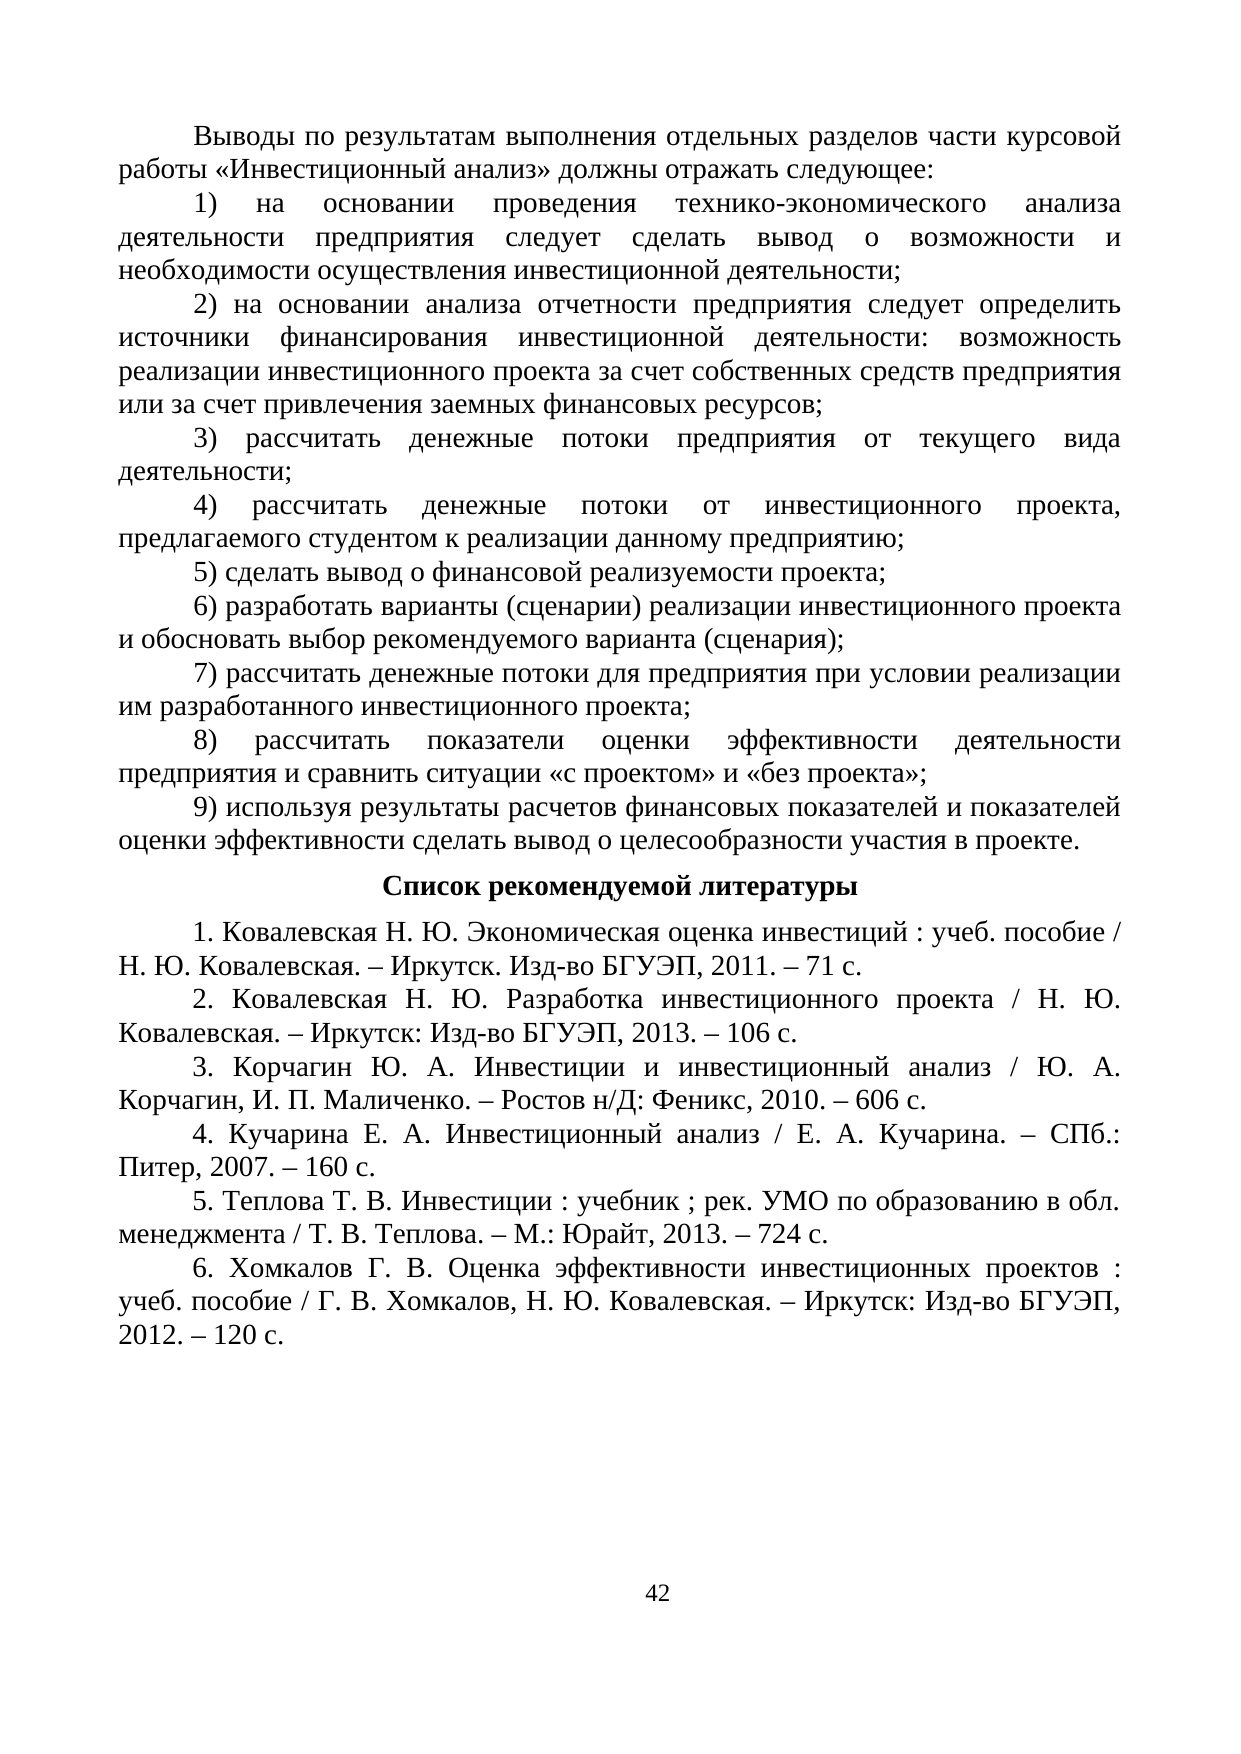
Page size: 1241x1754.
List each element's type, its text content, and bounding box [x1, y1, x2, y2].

text 6. Хомкалов Г. В. Оценка эффективности инвестиционных проектов : учеб. пособие / Г. В. Хомкалов, Н. Ю. Ковалевская. – Иркутск: Изд-во БГУЭП, 2012. – 120 с. [118, 1250, 1122, 1351]
text Список рекомендуемой литературы [118, 868, 1122, 902]
text 6) разработать варианты (сценарии) реализации инвестиционного проекта и обосновать выбор рекомендуемого варианта (сценария); [118, 588, 1122, 655]
text 9) используя результаты расчетов финансовых показателей и показателей оценки эффективности сделать вывод о целесообразности участия в проекте. [118, 789, 1122, 856]
text 3. Корчагин Ю. А. Инвестиции и инвестиционный анализ / Ю. А. Корчагин, И. П. Маличенко. – Ростов н/Д: Феникс, 2010. – 606 с. [118, 1049, 1122, 1116]
text 1) на основании проведения технико-экономического анализа деятельности предприятия следует сделать вывод о возможности и необходимости осуществления инвестиционной деятельности; [118, 185, 1122, 286]
text 5. Теплова Т. В. Инвестиции : учебник ; рек. УМО по образованию в обл. менеджмента / Т. В. Теплова. – М.: Юрайт, 2013. – 724 с. [118, 1183, 1122, 1250]
text 3) рассчитать денежные потоки предприятия от текущего вида деятельности; [118, 420, 1122, 487]
text 1. Ковалевская Н. Ю. Экономическая оценка инвестиций : учеб. пособие / Н. Ю. Ковалевская. – Иркутск. Изд-во БГУЭП, 2011. – 71 с. [118, 914, 1122, 982]
text 8) рассчитать показатели оценки эффективности деятельности предприятия и сравнить ситуации «с проектом» и «без проекта»; [118, 722, 1122, 789]
text 2. Ковалевская Н. Ю. Разработка инвестиционного проекта / Н. Ю. Ковалевская. – Иркутск: Изд-во БГУЭП, 2013. – 106 с. [118, 982, 1122, 1049]
text 5) сделать вывод о финансовой реализуемости проекта; [118, 554, 1122, 588]
text 2) на основании анализа отчетности предприятия следует определить источники финансирования инвестиционной деятельности: возможность реализации инвестиционного проекта за счет собственных средств предприятия или за счет привлечения заемных финансовых ресурсов; [118, 286, 1122, 420]
text 7) рассчитать денежные потоки для предприятия при условии реализации им разработанного инвестиционного проекта; [118, 655, 1122, 722]
text 4) рассчитать денежные потоки от инвестиционного проекта, предлагаемого студентом к реализации данному предприятию; [118, 487, 1122, 554]
text 4. Кучарина Е. А. Инвестиционный анализ / Е. А. Кучарина. – СПб.: Питер, 2007. – 160 с. [118, 1116, 1122, 1183]
text Выводы по результатам выполнения отдельных разделов части курсовой работы «Инвестиционный анализ» должны отражать следующее: [118, 118, 1122, 185]
